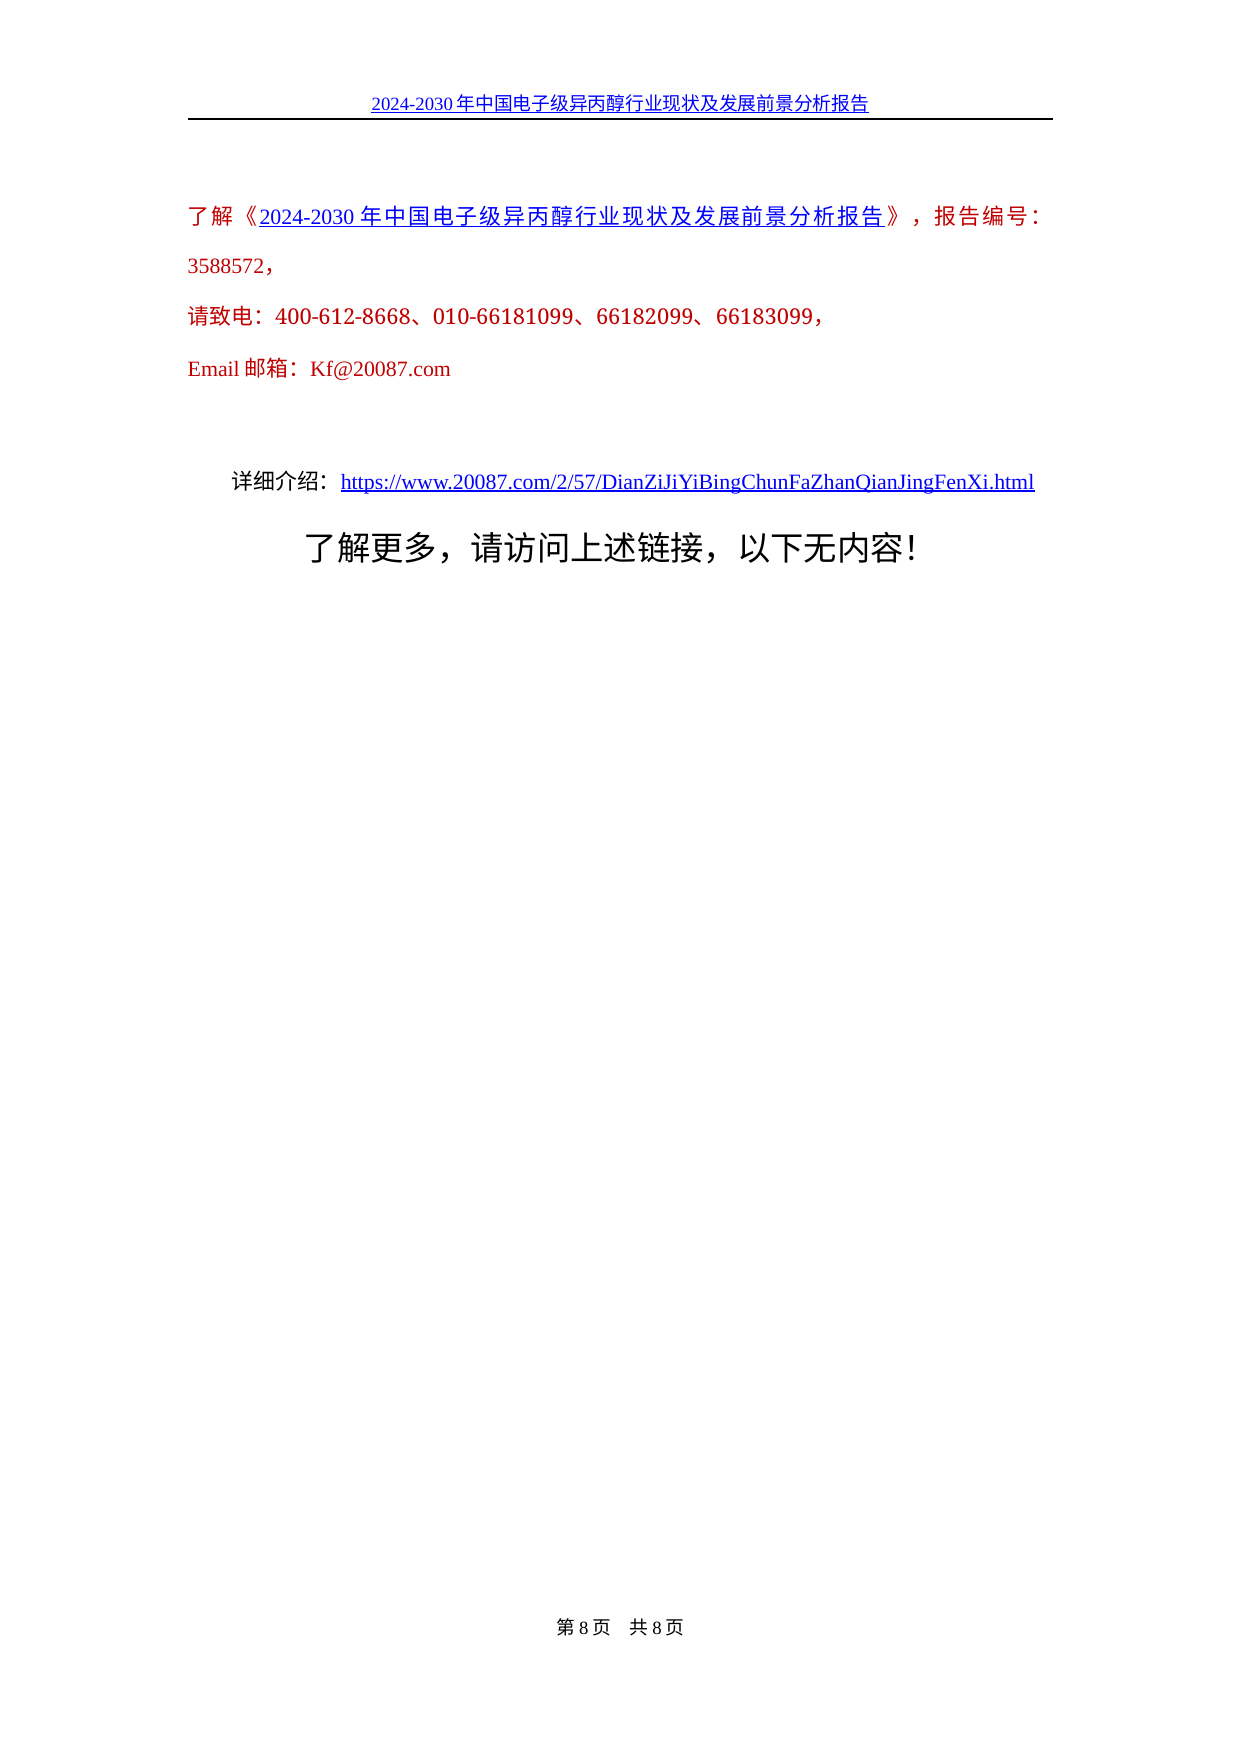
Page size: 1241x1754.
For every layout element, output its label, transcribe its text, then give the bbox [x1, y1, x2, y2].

title 了解更多，请访问上述链接，以下无内容！ [187, 513, 1053, 578]
text 了解《2024-2030年中国电子级异丙醇行业现状及发展前景分析报告》，报告编号：3588572， [187, 198, 1053, 280]
text Email邮箱：Kf@20087.com [187, 350, 1053, 383]
text 详细介绍：https://www.20087.com/2/57/DianZiJiYiBingChunFaZhanQianJingFenXi.html [187, 463, 1053, 496]
text 请致电：400-612-8668、010-66181099、66182099、66183099， [187, 299, 1053, 331]
